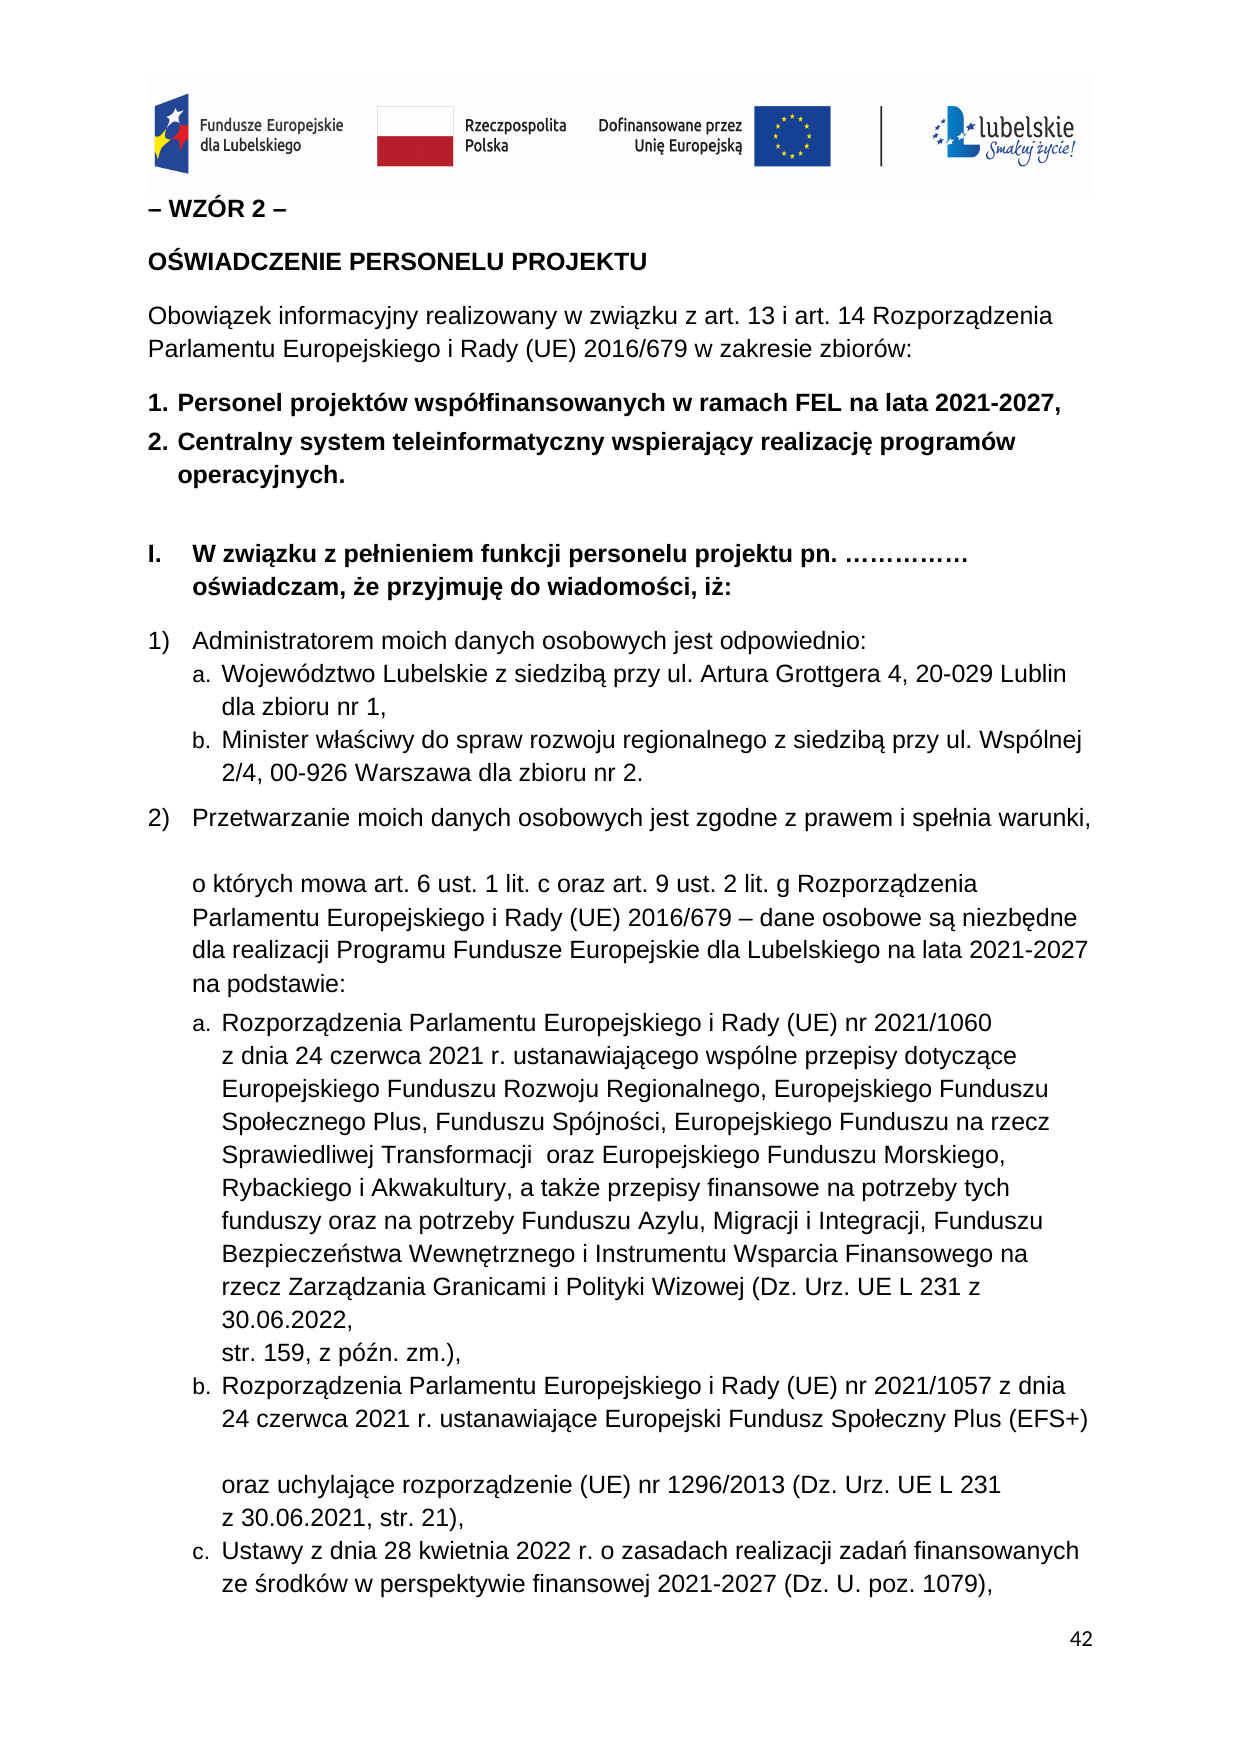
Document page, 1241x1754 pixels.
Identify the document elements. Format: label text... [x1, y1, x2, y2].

text OŚWIADCZENIE PERSONELU PROJEKTU [148, 247, 1093, 276]
list Minister właściwy do spraw rozwoju regionalnego z siedzibą przy ul. Wspólnej 2/4, 00-926 Warszawa dla zbioru nr 2. [192, 725, 1093, 787]
picture [147, 73, 1093, 194]
text – WZÓR 2 – [148, 194, 1093, 222]
list W związku z pełnieniem funkcji personelu projektu pn. …………… oświadczam, że przyjmuję do wiadomości, iż: [148, 539, 1093, 601]
text Obowiązek informacyjny realizowany w związku z art. 13 i art. 14 Rozporządzenia Parlamentu Europejskiego i Rady (UE) 2016/679 w zakresie zbiorów: [148, 301, 1093, 363]
list Przetwarzanie moich danych osobowych jest zgodne z prawem i spełnia warunki, o których mowa art. 6 ust. 1 lit. c oraz art. 9 ust. 2 lit. g Rozporządzenia Parlamentu Europejskiego i Rady (UE) 2016/679 – dane osobowe są niezbędne dla realizacji Programu Fundusze Europejskie dla Lubelskiego na lata 2021-2027 na podstawie: [148, 803, 1093, 997]
list Rozporządzenia Parlamentu Europejskiego i Rady (UE) nr 2021/1057 z dnia 24 czerwca 2021 r. ustanawiające Europejski Fundusz Społeczny Plus (EFS+) oraz uchylające rozporządzenie (UE) nr 1296/2013 (Dz. Urz. UE L 231 z 30.06.2021, str. 21), [192, 1371, 1093, 1532]
list Województwo Lubelskie z siedzibą przy ul. Artura Grottgera 4, 20-029 Lublin dla zbioru nr 1, [192, 659, 1093, 721]
list Centralny system teleinformatyczny wspierający realizację programów operacyjnych. [148, 427, 1093, 489]
list Personel projektów współfinansowanych w ramach FEL na lata 2021-2027, [148, 388, 1093, 417]
list Rozporządzenia Parlamentu Europejskiego i Rady (UE) nr 2021/1060 z dnia 24 czerwca 2021 r. ustanawiającego wspólne przepisy dotyczące Europejskiego Funduszu Rozwoju Regionalnego, Europejskiego Funduszu Społecznego Plus, Funduszu Spójności, Europejskiego Funduszu na rzecz Sprawiedliwej Transformacji oraz Europejskiego Funduszu Morskiego, Rybackiego i Akwakultury, a także przepisy finansowe na potrzeby tych funduszy oraz na potrzeby Funduszu Azylu, Migracji i Integracji, Funduszu Bezpieczeństwa Wewnętrznego i Instrumentu Wsparcia Finansowego na rzecz Zarządzania Granicami i Polityki Wizowej (Dz. Urz. UE L 231 z 30.06.2022, str. 159, z późn. zm.), [192, 1008, 1093, 1367]
list Ustawy z dnia 28 kwietnia 2022 r. o zasadach realizacji zadań finansowanych ze środków w perspektywie finansowej 2021-2027 (Dz. U. poz. 1079), [192, 1536, 1093, 1598]
list Administratorem moich danych osobowych jest odpowiednio: [148, 626, 1093, 654]
